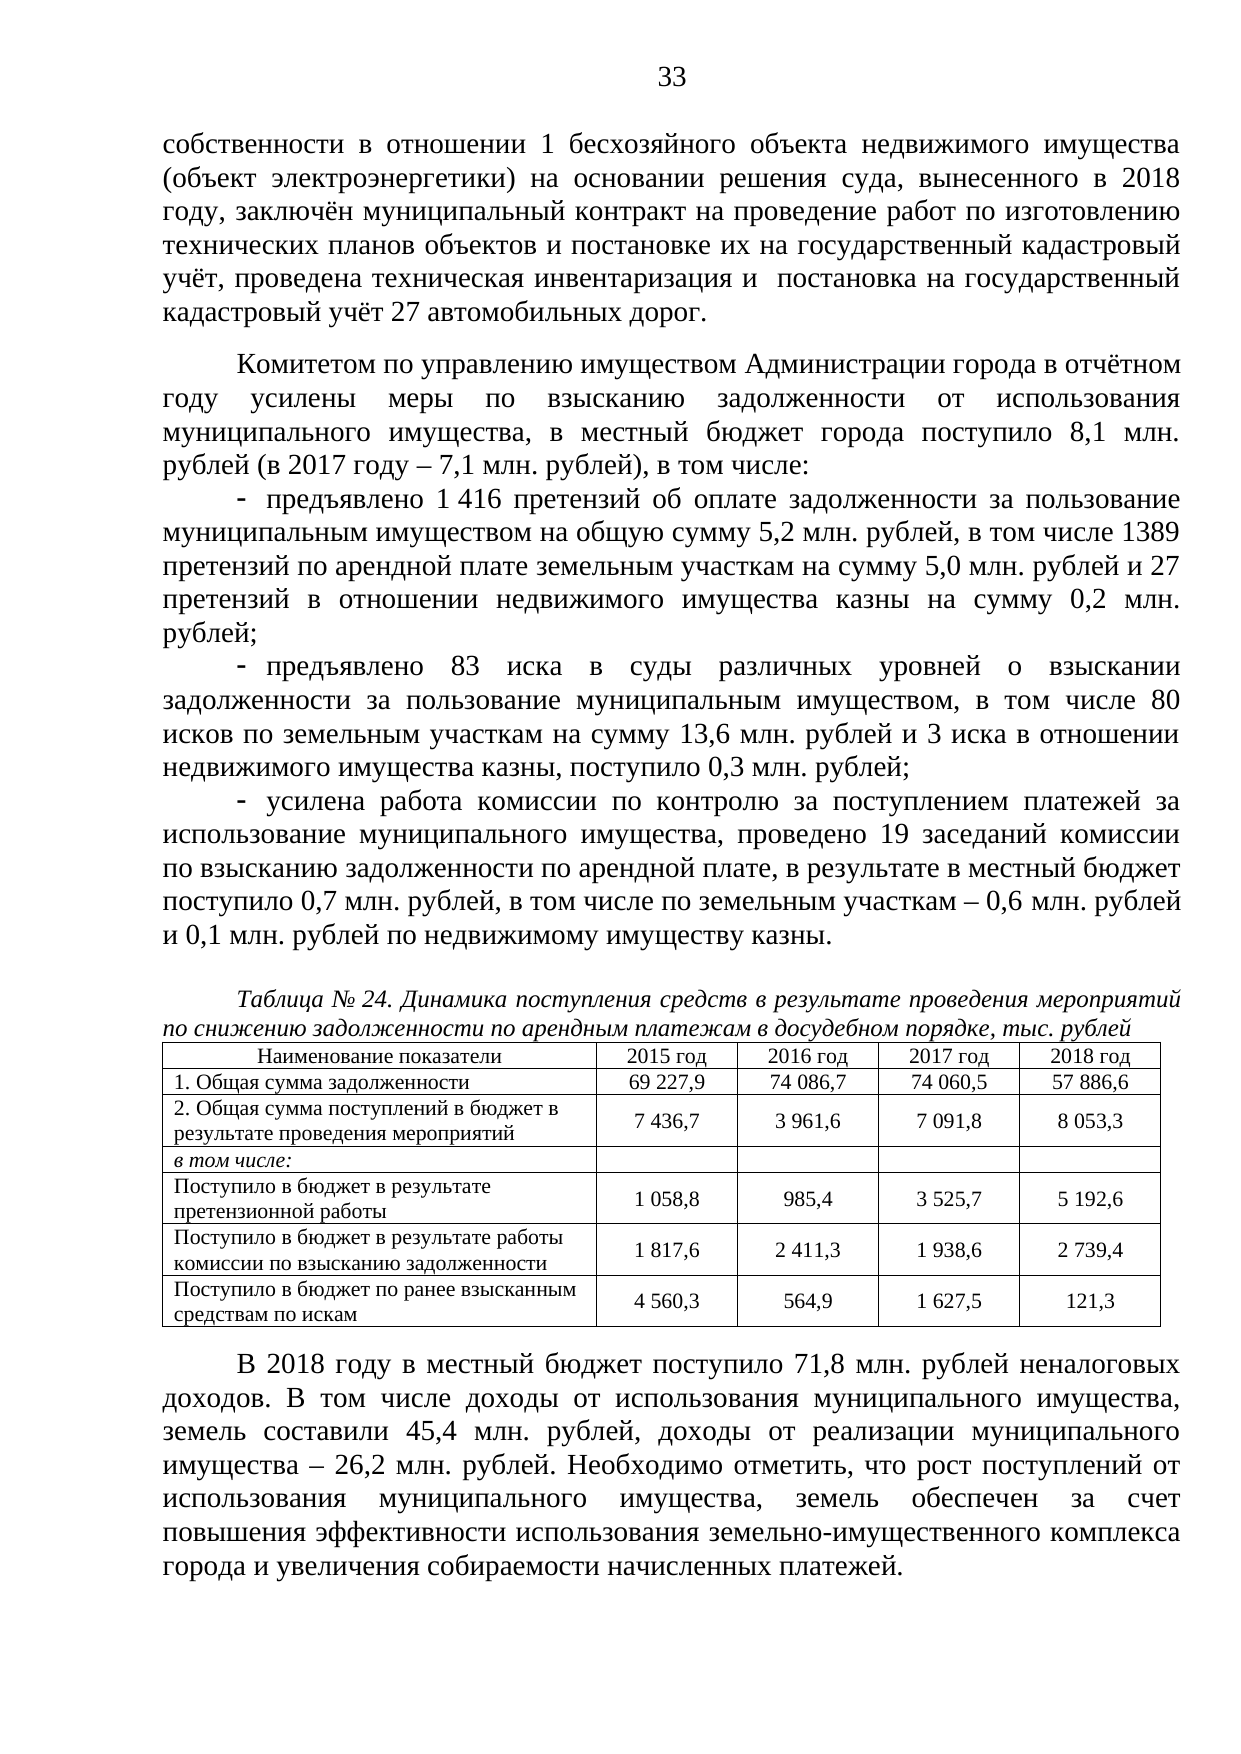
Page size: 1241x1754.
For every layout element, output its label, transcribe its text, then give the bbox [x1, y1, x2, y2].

table_header Наименование показатели [163, 1043, 596, 1068]
table_header 2018 год [1020, 1043, 1160, 1068]
list предъявлено 83 иска в суды различных уровней о взыскании задолженности за пользование муниципальным имуществом, в том числе 80 исков по земельным участкам на сумму 13,6 млн. рублей и 3 иска в отношении недвижимого имущества казны, поступило 0,3 млн. рублей; [162, 648, 1181, 783]
table_cell в том числе: [163, 1147, 596, 1172]
table_cell Поступило в бюджет по ранее взысканным средствам по искам [163, 1276, 596, 1326]
table_cell 3 961,6 [738, 1095, 878, 1146]
table_cell 121,3 [1020, 1276, 1160, 1326]
table_cell Поступило в бюджет в результате работы комиссии по взысканию задолженности [163, 1224, 596, 1275]
table_cell 7 436,7 [597, 1095, 737, 1146]
table_cell 57 886,6 [1020, 1069, 1160, 1094]
table_cell 2 739,4 [1020, 1224, 1160, 1275]
table_cell 1. Общая сумма задолженности [163, 1069, 596, 1094]
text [162, 126, 1181, 327]
table_cell 564,9 [738, 1276, 878, 1326]
table_cell 985,4 [738, 1173, 878, 1223]
table_cell 1 627,5 [879, 1276, 1019, 1326]
table_cell 74 060,5 [879, 1069, 1019, 1094]
table_cell 1 817,6 [597, 1224, 737, 1275]
table_cell [738, 1147, 878, 1172]
table_header 2016 год [738, 1043, 878, 1068]
table_cell 69 227,9 [597, 1069, 737, 1094]
table_cell Поступило в бюджет в результате претензионной работы [163, 1173, 596, 1223]
table_cell [1020, 1147, 1160, 1172]
table_cell 2. Общая сумма поступлений в бюджет в результате проведения мероприятий [163, 1095, 596, 1146]
table_cell 5 192,6 [1020, 1173, 1160, 1223]
table_header 2015 год [597, 1043, 737, 1068]
text В 2018 году в местный бюджет поступило 71,8 млн. рублей неналоговых доходов. В том числе доходы от использования муниципального имущества, земель составили 45,4 млн. рублей, доходы от реализации муниципального имущества – 26,2 млн. рублей. Необходимо отметить, что рост поступлений от использования муниципального имущества, земель обеспечен за счет повышения эффективности использования земельно-имущественного комплекса города и увеличения собираемости начисленных платежей. [162, 1346, 1181, 1581]
table_header 2017 год [879, 1043, 1019, 1068]
text Таблица № 24. Динамика поступления средств в результате проведения мероприятий по снижению задолженности по арендным платежам в досудебном порядке, тыс. рублей [162, 984, 1181, 1042]
table_cell 1 938,6 [879, 1224, 1019, 1275]
table_cell 4 560,3 [597, 1276, 737, 1326]
table_cell 1 058,8 [597, 1173, 737, 1223]
table_cell 74 086,7 [738, 1069, 878, 1094]
table_cell 3 525,7 [879, 1173, 1019, 1223]
table_cell [597, 1147, 737, 1172]
list предъявлено 1 416 претензий об оплате задолженности за пользование муниципальным имуществом на общую сумму 5,2 млн. рублей, в том числе 1389 претензий по арендной плате земельным участкам на сумму 5,0 млн. рублей и 27 претензий в отношении недвижимого имущества казны на сумму 0,2 млн. рублей; [162, 481, 1181, 648]
table_cell 7 091,8 [879, 1095, 1019, 1146]
list усилена работа комиссии по контролю за поступлением платежей за использование муниципального имущества, проведено 19 заседаний комиссии по взысканию задолженности по арендной плате, в результате в местный бюджет поступило 0,7 млн. рублей, в том числе по земельным участкам – 0,6 млн. рублей и 0,1 млн. рублей по недвижимому имуществу казны. [162, 783, 1181, 951]
text Комитетом по управлению имуществом Администрации города в отчётном году усилены меры по взысканию задолженности от использования муниципального имущества, в местный бюджет города поступило 8,1 млн. рублей (в 2017 году – 7,1 млн. рублей), в том числе: [162, 347, 1181, 481]
table_cell 8 053,3 [1020, 1095, 1160, 1146]
table_cell [879, 1147, 1019, 1172]
table_cell 2 411,3 [738, 1224, 878, 1275]
